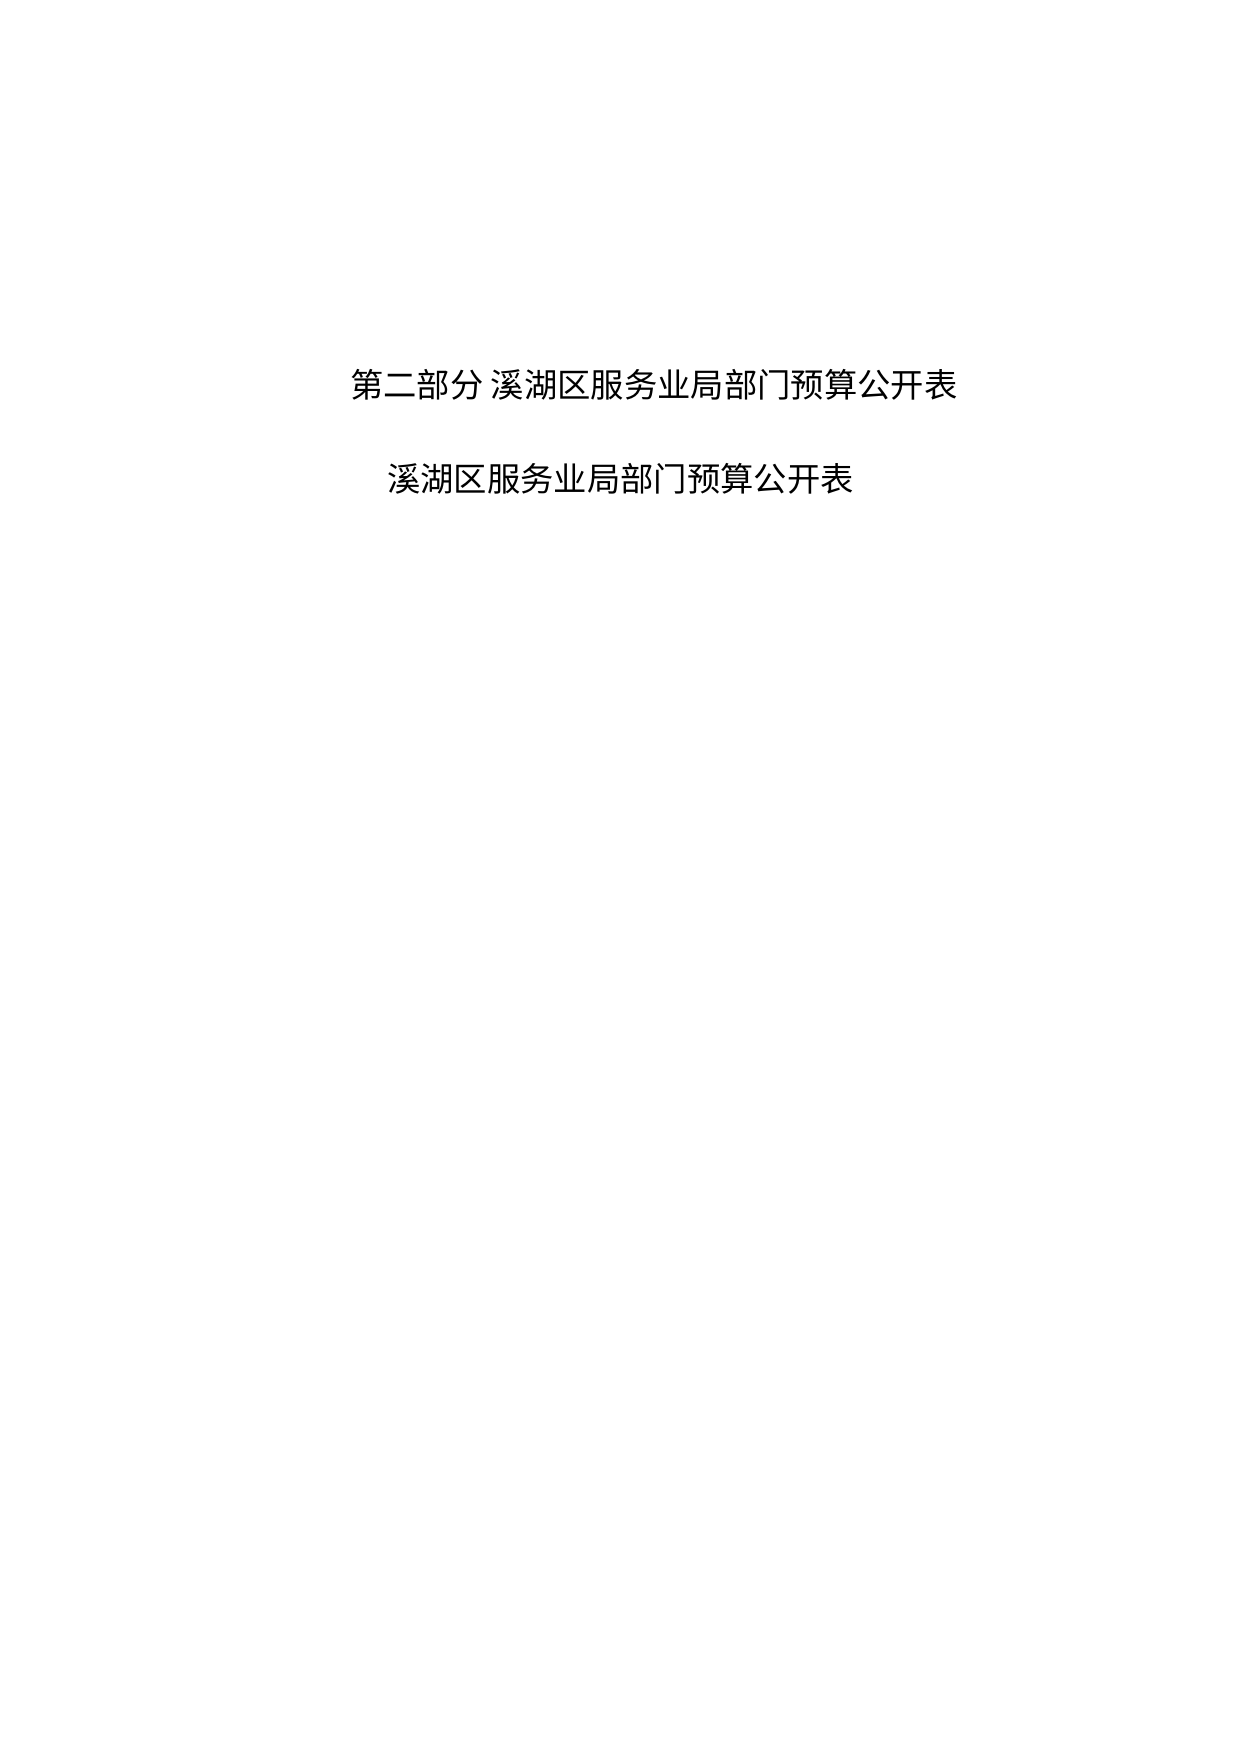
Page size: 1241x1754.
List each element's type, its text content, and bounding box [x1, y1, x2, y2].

text 溪湖区服务业局部门预算公开表 [187, 444, 1053, 509]
text 第二部分 溪湖区服务业局部门预算公开表 [187, 350, 1053, 415]
